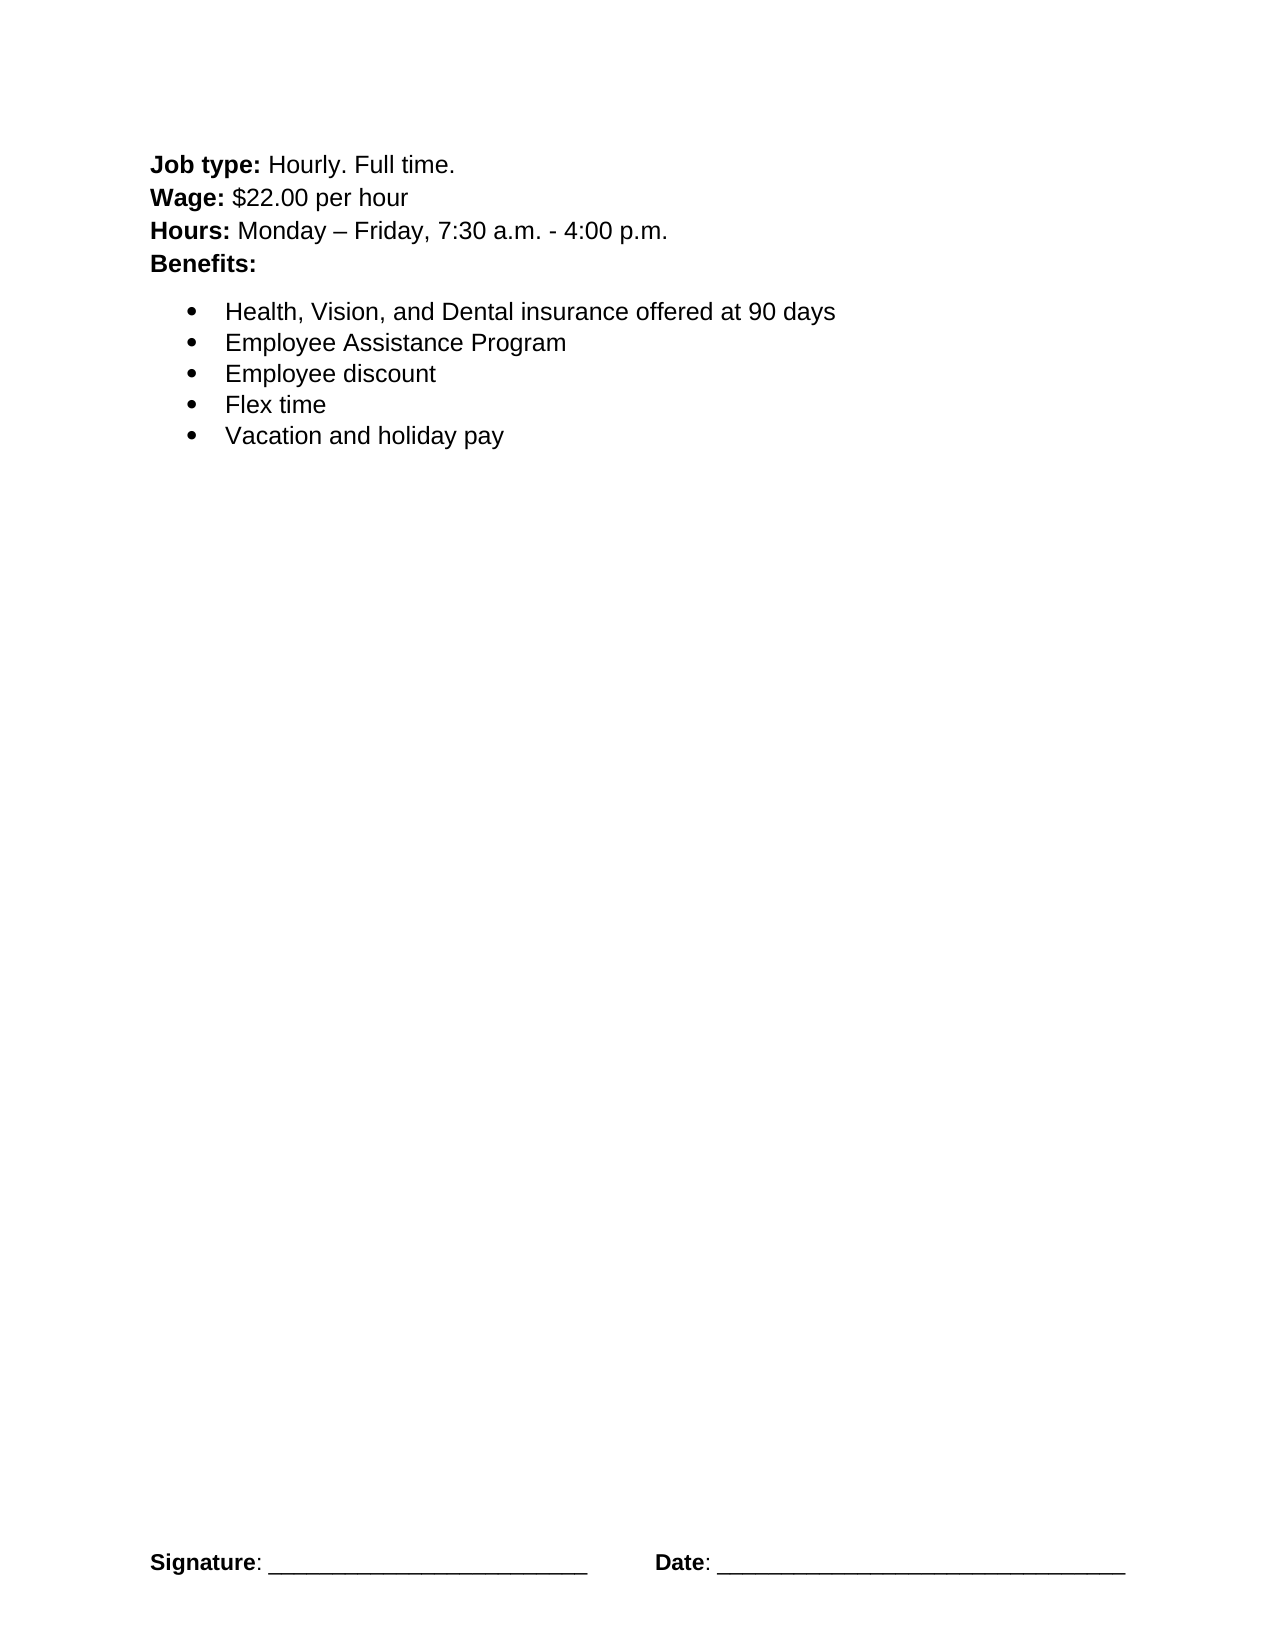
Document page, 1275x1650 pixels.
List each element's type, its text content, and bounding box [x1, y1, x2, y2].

text Benefits: [150, 249, 1125, 278]
list Flex time [187, 390, 1125, 419]
list Vacation and holiday pay [187, 421, 1125, 450]
list Health, Vision, and Dental insurance offered at 90 days [187, 297, 1125, 326]
text Hours: Monday – Friday, 7:30 a.m. - 4:00 p.m. [150, 216, 1125, 245]
text Wage: $22.00 per hour [150, 183, 1125, 212]
list Employee Assistance Program [187, 328, 1125, 357]
text Job type: Hourly. Full time. [150, 150, 1125, 179]
list Employee discount [187, 359, 1125, 388]
